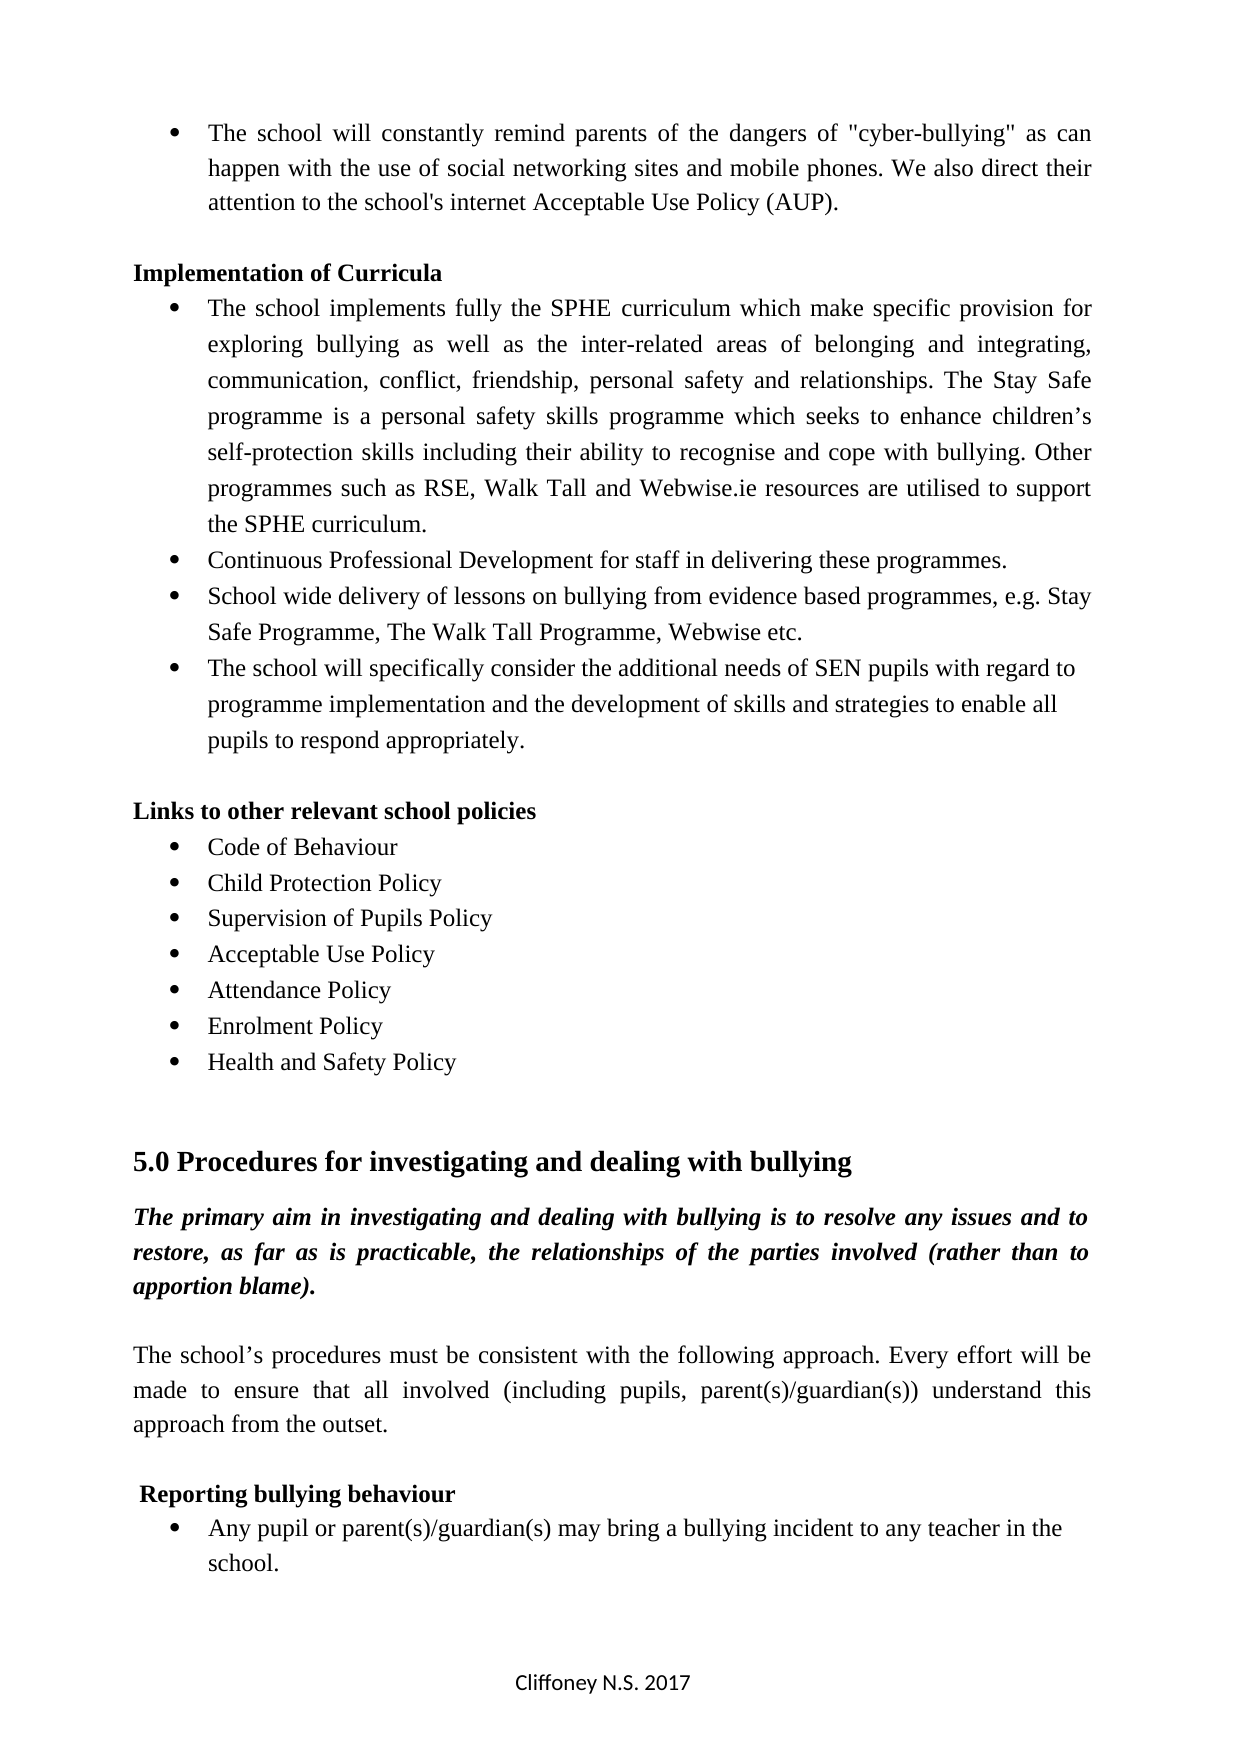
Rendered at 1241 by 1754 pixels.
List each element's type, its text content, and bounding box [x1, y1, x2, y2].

list The school will constantly remind parents of the dangers of "cyber-bullying" as can happen with the use of social networking sites and mobile phones. We also direct their attention to the school's internet Acceptable Use Policy (AUP). [170, 118, 1093, 216]
list The school will specifically consider the additional needs of SEN pupils with regard to programme implementation and the development of skills and strategies to enable all pupils to respond appropriately. [170, 653, 1093, 753]
text The school’s procedures must be consistent with the following approach. Every effort will be made to ensure that all involved (including pupils, parent(s)/guardian(s)) understand this approach from the outset. [133, 1340, 1093, 1438]
list Any pupil or parent(s)/guardian(s) may bring a bullying incident to any teacher in the school. [170, 1513, 1093, 1576]
text Implementation of Curricula [133, 258, 1093, 286]
list Attendance Policy [170, 975, 1093, 1004]
list The school implements fully the SPHE curriculum which make specific provision for exploring bullying as well as the inter-related areas of belonging and integrating, communication, conflict, friendship, personal safety and relationships. The Stay Safe programme is a personal safety skills programme which seeks to enhance children’s self-protection skills including their ability to recognise and cope with bullying. Other programmes such as RSE, Walk Tall and Webwise.ie resources are utilised to support the SPHE curriculum. [170, 293, 1093, 538]
list Continuous Professional Development for staff in delivering these programmes. [170, 545, 1093, 574]
list Supervision of Pupils Policy [170, 903, 1093, 932]
list Procedures for investigating and dealing with bullying [133, 1144, 1093, 1178]
list Enrolment Policy [170, 1011, 1093, 1040]
list Acceptable Use Policy [170, 939, 1093, 968]
text Reporting bullying behaviour [133, 1479, 1093, 1507]
text Links to other relevant school policies [133, 796, 1093, 824]
list Child Protection Policy [170, 868, 1093, 896]
list Health and Safety Policy [170, 1047, 1093, 1076]
list Code of Behaviour [170, 832, 1093, 860]
list School wide delivery of lessons on bullying from evidence based programmes, e.g. Stay Safe Programme, The Walk Tall Programme, Webwise etc. [170, 581, 1093, 646]
text The primary aim in investigating and dealing with bullying is to resolve any issues and to restore, as far as is practicable, the relationships of the parties involved (rather than to apportion blame). [133, 1202, 1093, 1300]
